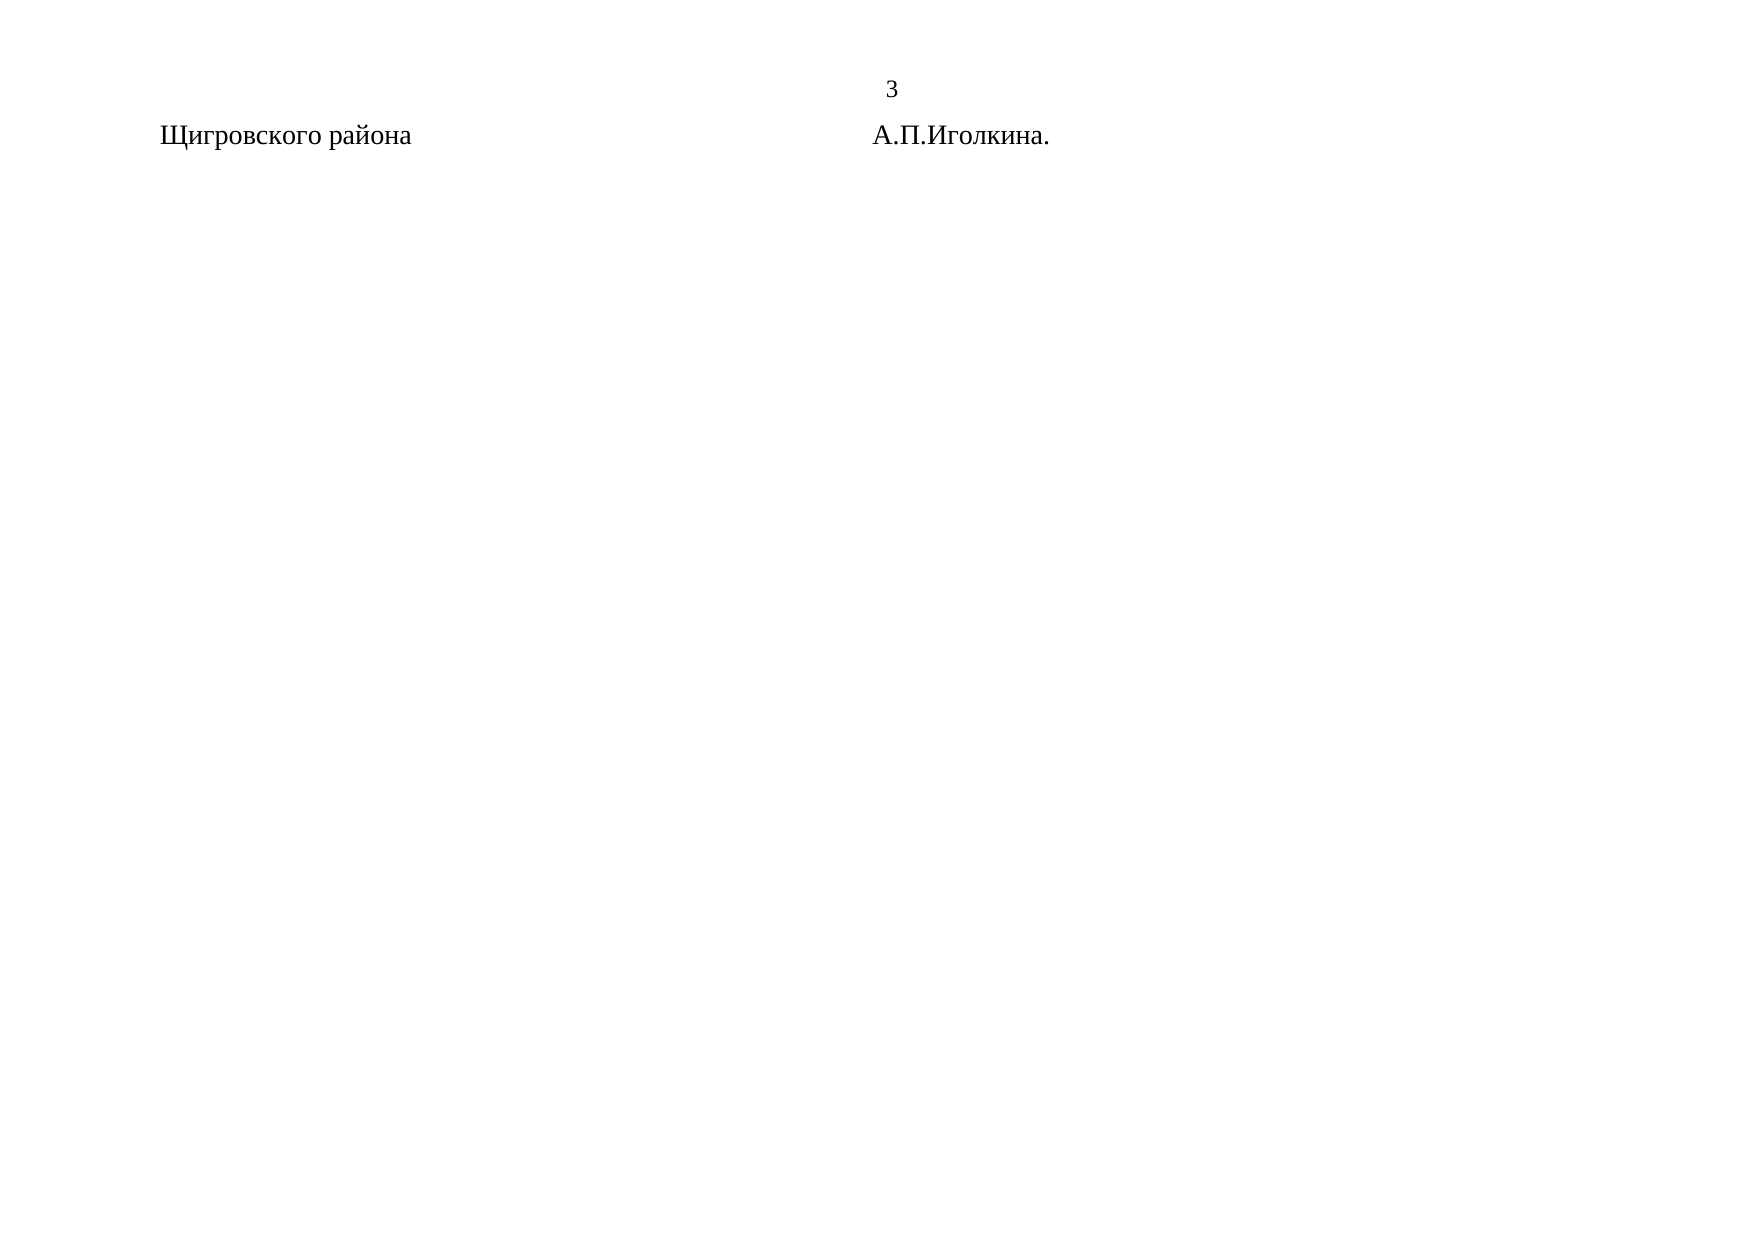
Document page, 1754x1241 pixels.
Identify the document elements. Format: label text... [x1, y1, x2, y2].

text Щигровского района А.П.Иголкина. [159, 118, 1624, 151]
